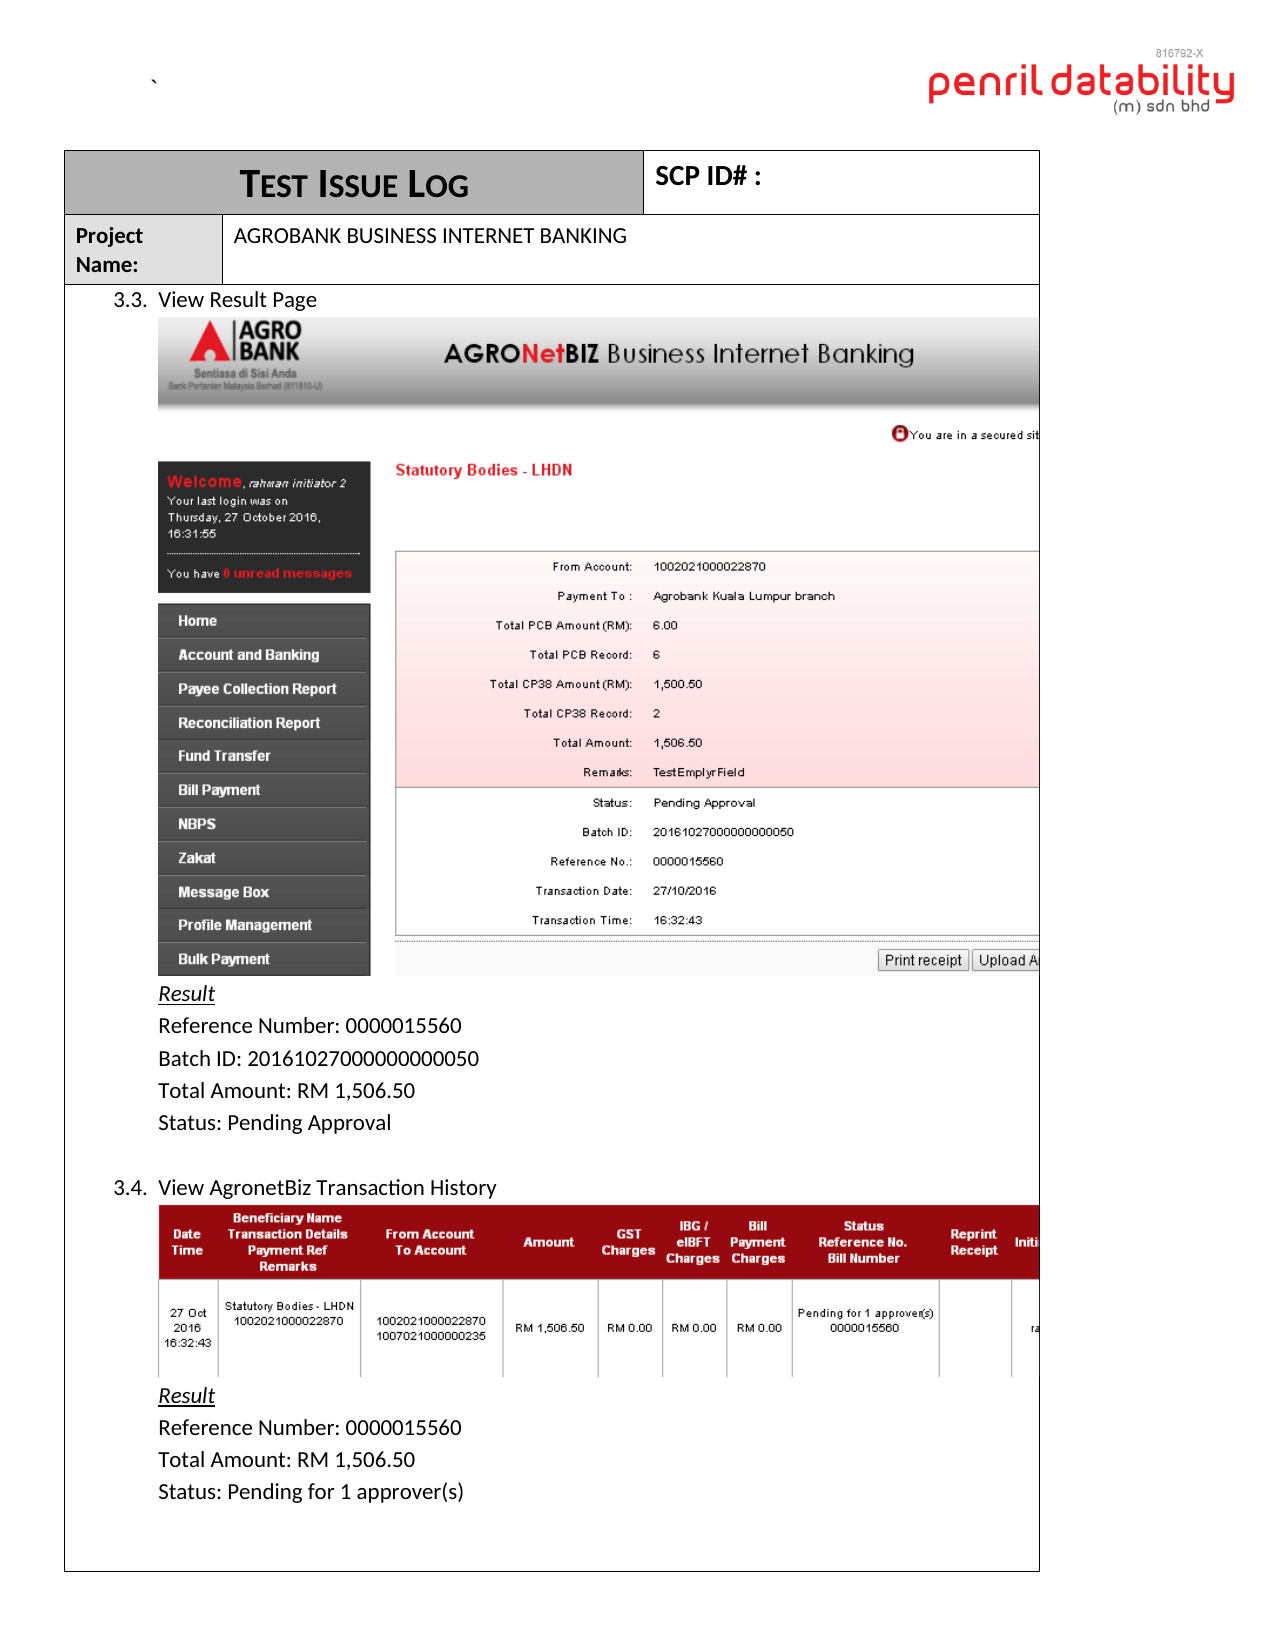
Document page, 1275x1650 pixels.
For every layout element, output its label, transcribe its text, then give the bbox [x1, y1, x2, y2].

table_header SCP ID# : [644, 151, 1039, 214]
picture [158, 1204, 1040, 1377]
table_cell AGROBANK BUSINESS INTERNET BANKING [223, 215, 1039, 284]
table_header Test Issue Log [65, 151, 643, 214]
picture [917, 46, 1240, 125]
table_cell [65, 285, 1039, 1571]
table_cell Project Name: [65, 215, 222, 284]
picture [158, 317, 1040, 976]
